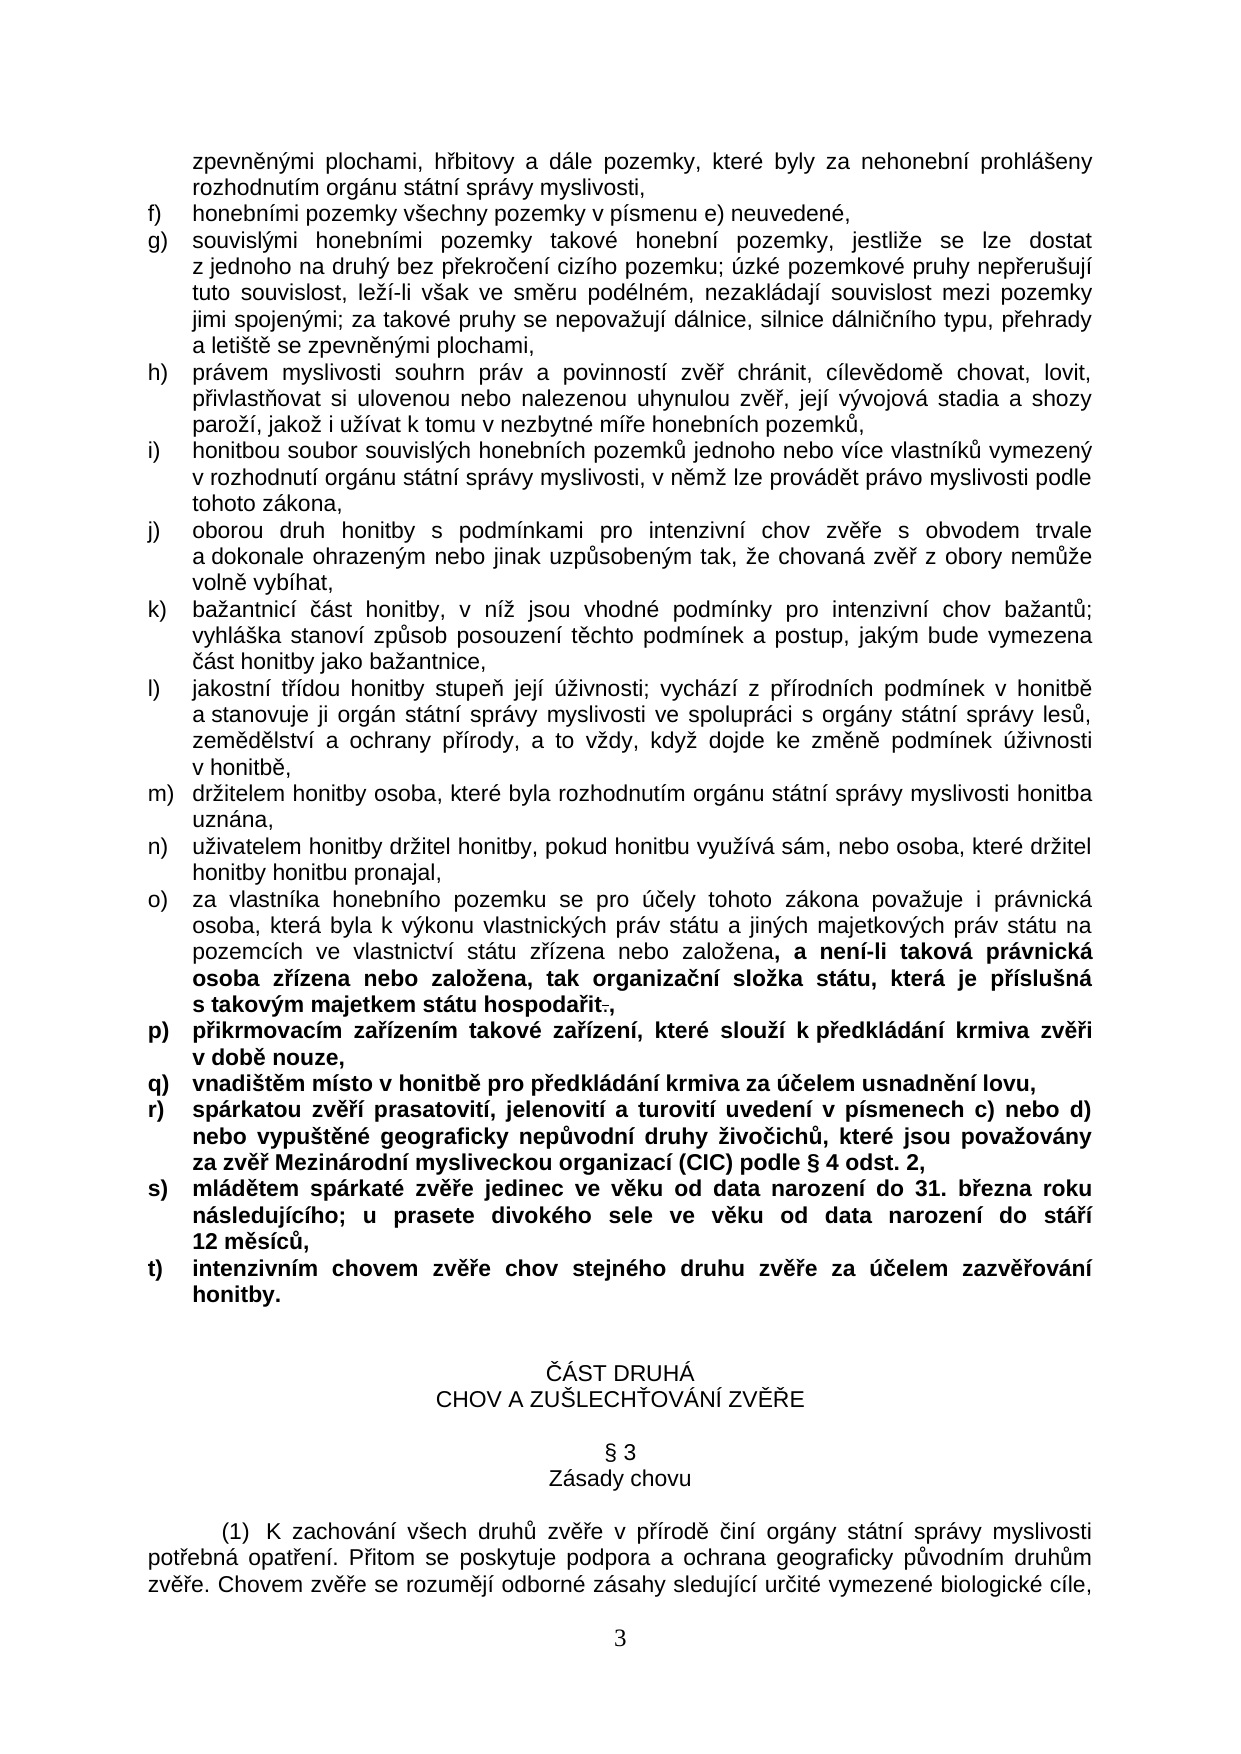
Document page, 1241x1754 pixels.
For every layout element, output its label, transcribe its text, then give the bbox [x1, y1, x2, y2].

text j) oborou druh honitby s podmínkami pro intenzivní chov zvěře s obvodem trvale a dokonale ohrazeným nebo jinak uzpůsobeným tak, že chovaná zvěř z obory nemůže volně vybíhat, [148, 517, 1093, 596]
text m) držitelem honitby osoba, které byla rozhodnutím orgánu státní správy myslivosti honitba uznána, [148, 780, 1093, 833]
text CHOV A ZUŠLECHŤOVÁNÍ ZVĚŘE [148, 1386, 1093, 1413]
text o) za vlastníka honebního pozemku se pro účely tohoto zákona považuje i právnická osoba, která byla k výkonu vlastnických práv státu a jiných majetkových práv státu na pozemcích ve vlastnictví státu zřízena nebo založena, a není-li taková právnická osoba zřízena nebo založena, tak organizační složka státu, která je příslušná s takovým majetkem státu hospodařit., [148, 886, 1093, 1017]
text l) jakostní třídou honitby stupeň její úživnosti; vychází z přírodních podmínek v honitbě a stanovuje ji orgán státní správy myslivosti ve spolupráci s orgány státní správy lesů, zemědělství a ochrany přírody, a to vždy, když dojde ke změně podmínek úživnosti v honitbě, [148, 675, 1093, 780]
text k) bažantnicí část honitby, v níž jsou vhodné podmínky pro intenzivní chov bažantů; vyhláška stanoví způsob posouzení těchto podmínek a postup, jakým bude vymezena část honitby jako bažantnice, [148, 596, 1093, 675]
text Zásady chovu [148, 1465, 1093, 1492]
text p) přikrmovacím zařízením takové zařízení, které slouží k předkládání krmiva zvěři v době nouze, [148, 1017, 1093, 1070]
text q) vnadištěm místo v honitbě pro předkládání krmiva za účelem usnadnění lovu, [148, 1070, 1093, 1096]
text f) honebními pozemky všechny pozemky v písmenu e) neuvedené, [148, 200, 1093, 227]
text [148, 148, 1093, 200]
text i) honitbou soubor souvislých honebních pozemků jednoho nebo více vlastníků vymezený v rozhodnutí orgánu státní správy myslivosti, v němž lze provádět právo myslivosti podle tohoto zákona, [148, 437, 1093, 517]
text s) mládětem spárkaté zvěře jedinec ve věku od data narození do 31. března roku následujícího; u prasete divokého sele ve věku od data narození do stáří 12 měsíců, [148, 1175, 1093, 1254]
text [148, 1518, 1093, 1597]
text ČÁST DRUHÁ [148, 1360, 1093, 1386]
text t) intenzivním chovem zvěře chov stejného druhu zvěře za účelem zazvěřování honitby. [148, 1254, 1093, 1307]
text r) spárkatou zvěří prasatovití, jelenovití a turovití uvedení v písmenech c) nebo d) nebo vypuštěné geograficky nepůvodní druhy živočichů, které jsou považovány za zvěř Mezinárodní mysliveckou organizací (CIC) podle § 4 odst. 2, [148, 1096, 1093, 1175]
text g) souvislými honebními pozemky takové honební pozemky, jestliže se lze dostat z jednoho na druhý bez překročení cizího pozemku; úzké pozemkové pruhy nepřerušují tuto souvislost, leží-li však ve směru podélném, nezakládají souvislost mezi pozemky jimi spojenými; za takové pruhy se nepovažují dálnice, silnice dálničního typu, přehrady a letiště se zpevněnými plochami, [148, 227, 1093, 358]
text n) uživatelem honitby držitel honitby, pokud honitbu využívá sám, nebo osoba, které držitel honitby honitbu pronajal, [148, 833, 1093, 886]
text h) právem myslivosti souhrn práv a povinností zvěř chránit, cílevědomě chovat, lovit, přivlastňovat si ulovenou nebo nalezenou uhynulou zvěř, její vývojová stadia a shozy paroží, jakož i užívat k tomu v nezbytné míře honebních pozemků, [148, 358, 1093, 437]
text § 3 [148, 1439, 1093, 1465]
